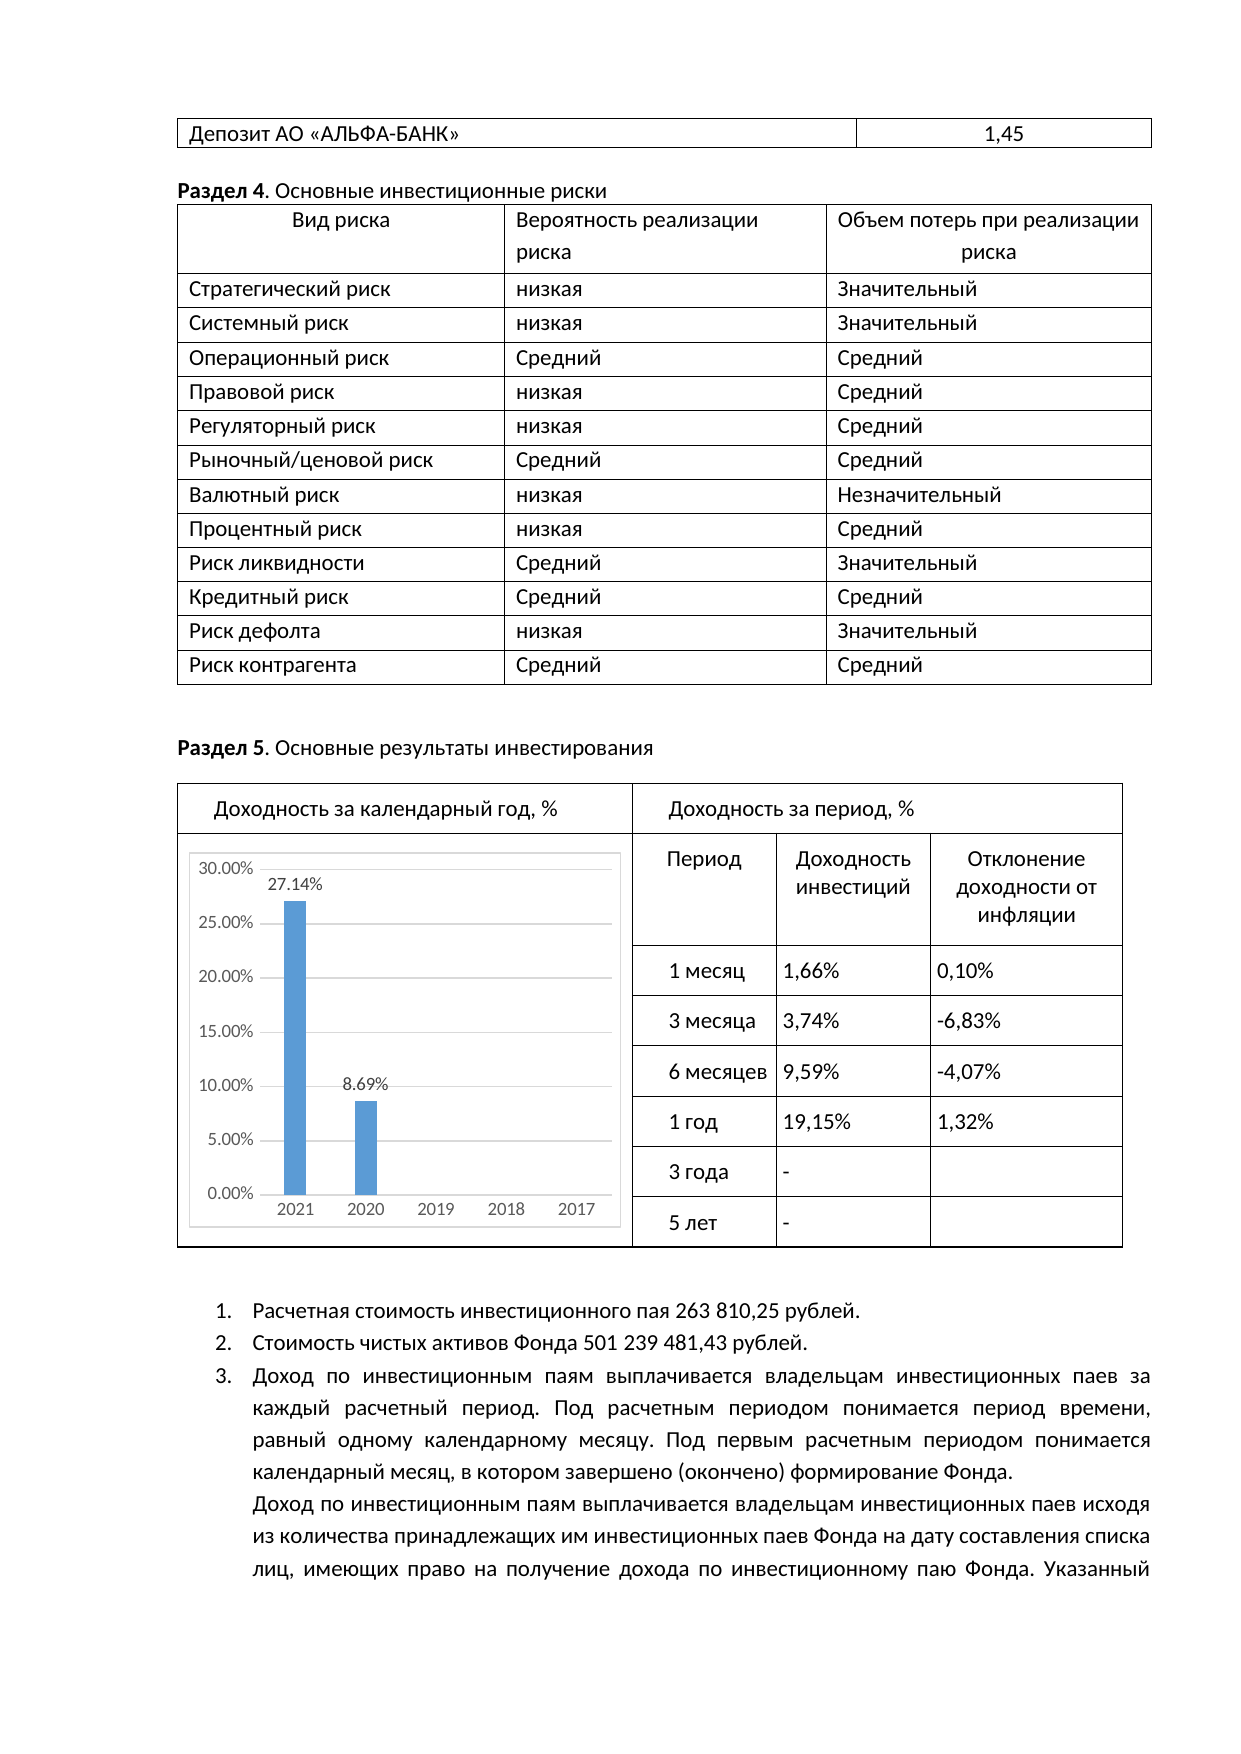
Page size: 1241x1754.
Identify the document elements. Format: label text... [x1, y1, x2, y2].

list Стоимость чистых активов Фонда 501 239 481,43 рублей. [215, 1328, 1152, 1357]
table_cell Значительный [827, 616, 1151, 649]
table_cell Значительный [827, 308, 1151, 342]
table_cell Средний [505, 343, 826, 376]
table_cell Средний [827, 377, 1151, 410]
table_cell Значительный [827, 548, 1151, 581]
table_cell Рыночный/ценовой риск [178, 446, 504, 479]
table_cell Доходность инвестиций [777, 834, 930, 944]
table_cell 1,32% [931, 1097, 1122, 1146]
table_cell Процентный риск [178, 514, 504, 547]
table_cell 1,66% [777, 946, 930, 995]
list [252, 1489, 1152, 1582]
table_cell Средний [505, 446, 826, 479]
table_cell Средний [505, 651, 826, 684]
table_cell Незначительный [827, 480, 1151, 513]
table_cell Риск контрагента [178, 651, 504, 684]
table_header Доходность за период, % [633, 784, 1122, 833]
table_cell 0,10% [931, 946, 1122, 995]
table_cell Средний [505, 548, 826, 581]
text Раздел 4. Основные инвестиционные риски [177, 176, 1152, 204]
table_cell 3,74% [777, 996, 930, 1045]
table_cell Значительный [827, 274, 1151, 307]
table_cell Период [633, 834, 776, 944]
table_cell Риск ликвидности [178, 548, 504, 581]
table_cell Системный риск [178, 308, 504, 342]
table_cell Правовой риск [178, 377, 504, 410]
table_cell 5 лет [633, 1197, 776, 1246]
table_cell - [777, 1147, 930, 1196]
table_cell 19,15% [777, 1097, 930, 1146]
table_cell Валютный риск [178, 480, 504, 513]
list Расчетная стоимость инвестиционного пая 263 810,25 рублей. [215, 1296, 1152, 1324]
table_cell -6,83% [931, 996, 1122, 1045]
table_cell Средний [827, 411, 1151, 444]
table_cell Регуляторный риск [178, 411, 504, 444]
table_cell низкая [505, 514, 826, 547]
table_header Объем потерь при реализации риска [827, 205, 1151, 273]
table_cell Риск дефолта [178, 616, 504, 649]
table_cell [931, 1147, 1122, 1196]
table_cell [178, 834, 632, 1246]
table_cell Кредитный риск [178, 582, 504, 615]
table_cell Средний [827, 446, 1151, 479]
list Доход по инвестиционным паям выплачивается владельцам инвестиционных паев за каждый расчетный период. Под расчетным периодом понимается период времени, равный одному календарному месяцу. Под первым расчетным периодом понимается календарный месяц, в котором завершено (окончено) формирование Фонда. [215, 1361, 1152, 1485]
table_cell 1 месяц [633, 946, 776, 995]
table_header Доходность за календарный год, % [178, 784, 632, 833]
table_cell низкая [505, 480, 826, 513]
table_cell 1,45 [857, 119, 1151, 147]
table_cell 3 месяца [633, 996, 776, 1045]
table_cell Средний [827, 343, 1151, 376]
table_cell -4,07% [931, 1046, 1122, 1096]
table_cell низкая [505, 274, 826, 307]
table_cell низкая [505, 411, 826, 444]
table_header Вид риска [178, 205, 504, 273]
table_cell низкая [505, 616, 826, 649]
table_cell 6 месяцев [633, 1046, 776, 1096]
text Раздел 5. Основные результаты инвестирования [177, 733, 1152, 762]
table_cell Средний [505, 582, 826, 615]
table_cell Средний [827, 651, 1151, 684]
table_cell [931, 1197, 1122, 1246]
table_cell - [777, 1197, 930, 1246]
table_cell Операционный риск [178, 343, 504, 376]
table_cell Отклонение доходности от инфляции [931, 834, 1122, 944]
table_cell низкая [505, 377, 826, 410]
table_cell 1 год [633, 1097, 776, 1146]
table_cell 3 года [633, 1147, 776, 1196]
table_header Вероятность реализации риска [505, 205, 826, 273]
table_cell Депозит АО «АЛЬФА-БАНК» [178, 119, 856, 147]
table_cell Средний [827, 514, 1151, 547]
table_cell Стратегический риск [178, 274, 504, 307]
table_cell 9,59% [777, 1046, 930, 1096]
table_cell низкая [505, 308, 826, 342]
table_cell Средний [827, 582, 1151, 615]
